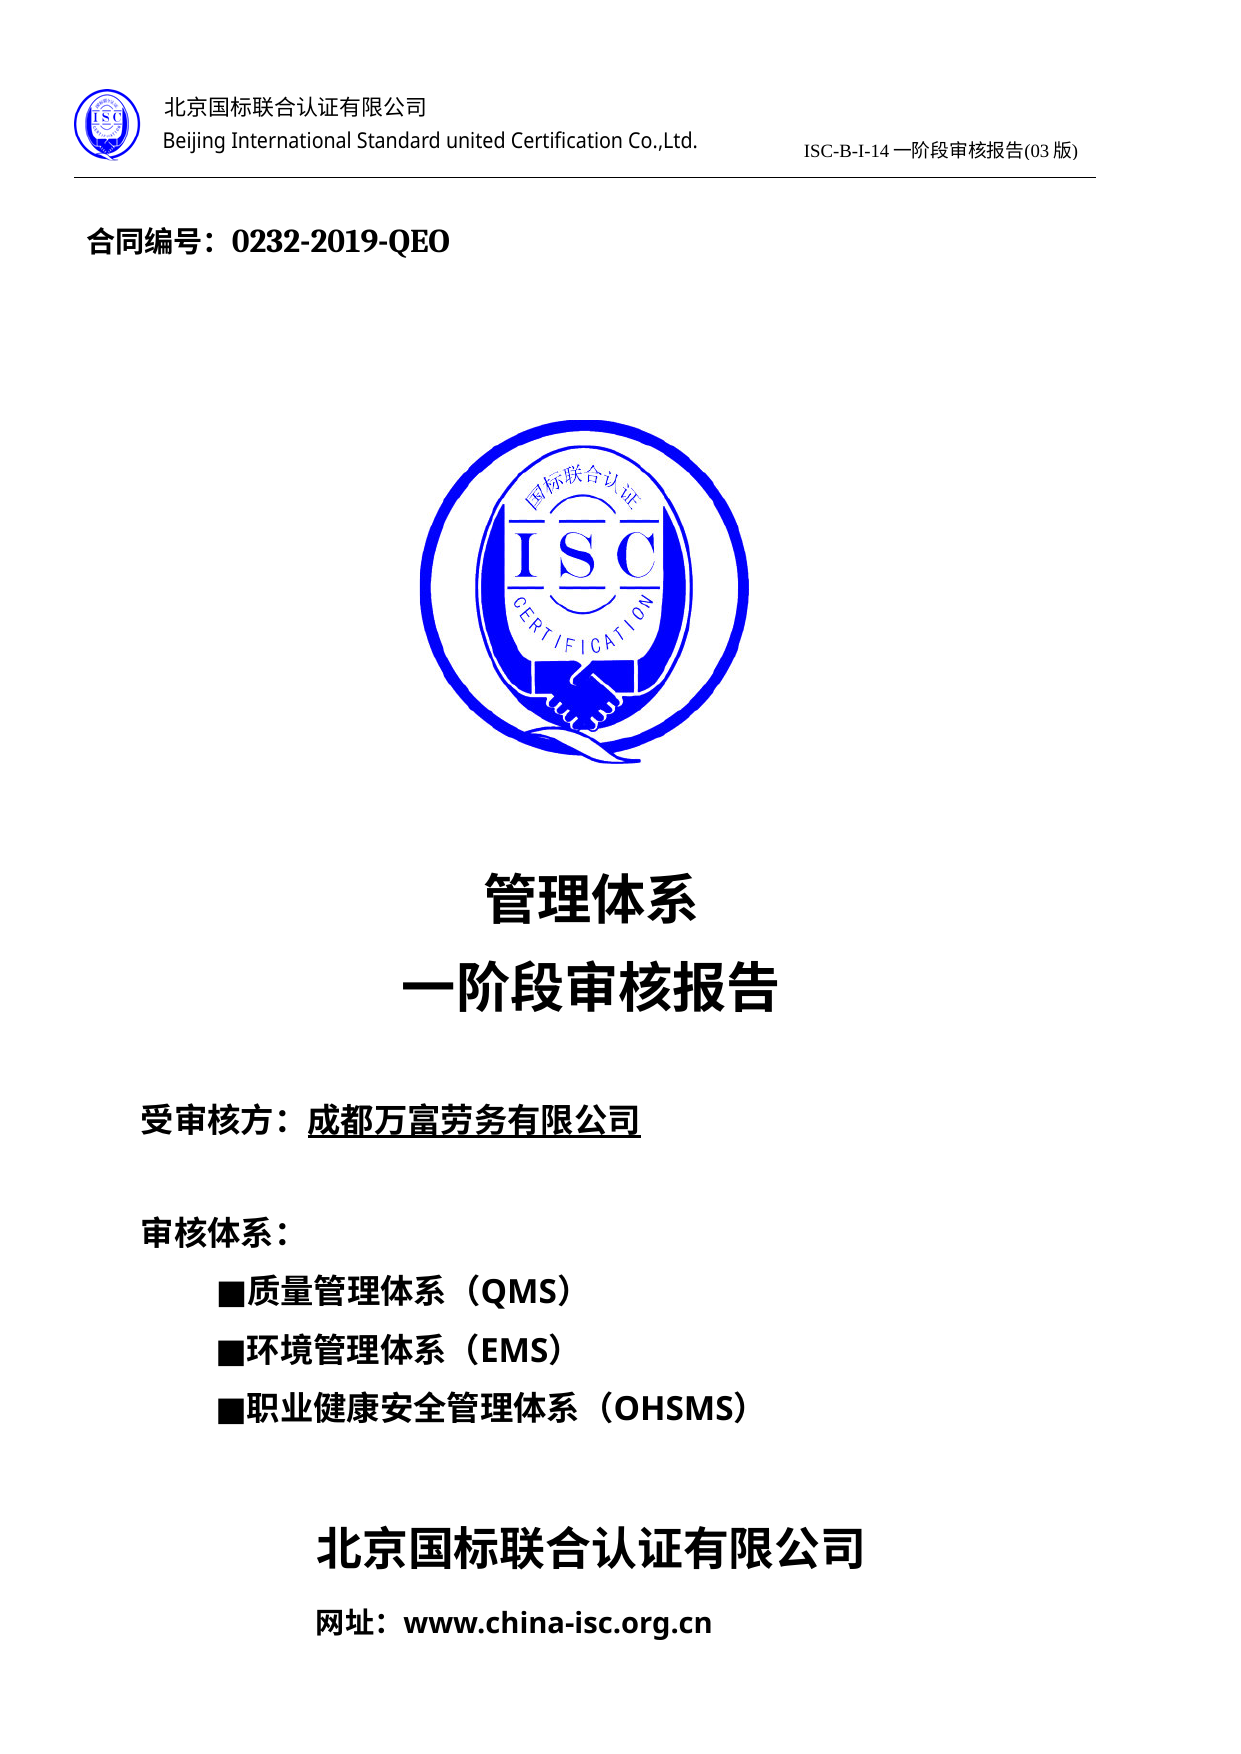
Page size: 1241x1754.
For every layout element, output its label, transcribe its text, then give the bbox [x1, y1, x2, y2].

text 管理体系 [75, 857, 1107, 935]
text 北京国标联合认证有限公司 [75, 1512, 1107, 1578]
text 一阶段审核报告 [75, 945, 1107, 1023]
text 审核体系： [75, 1207, 1107, 1255]
text ■环境管理体系（EMS） [75, 1323, 1107, 1372]
text 受审核方：成都万富劳务有限公司 [75, 1094, 1107, 1142]
subtitle 合同编号：0232-2019-QEO [75, 207, 1107, 272]
text 网址：www.china-isc.org.cn [75, 1588, 1107, 1653]
text ■职业健康安全管理体系（OHSMS） [75, 1382, 1107, 1430]
picture [419, 420, 763, 764]
text ■质量管理体系（QMS） [75, 1265, 1107, 1313]
picture [74, 89, 143, 161]
